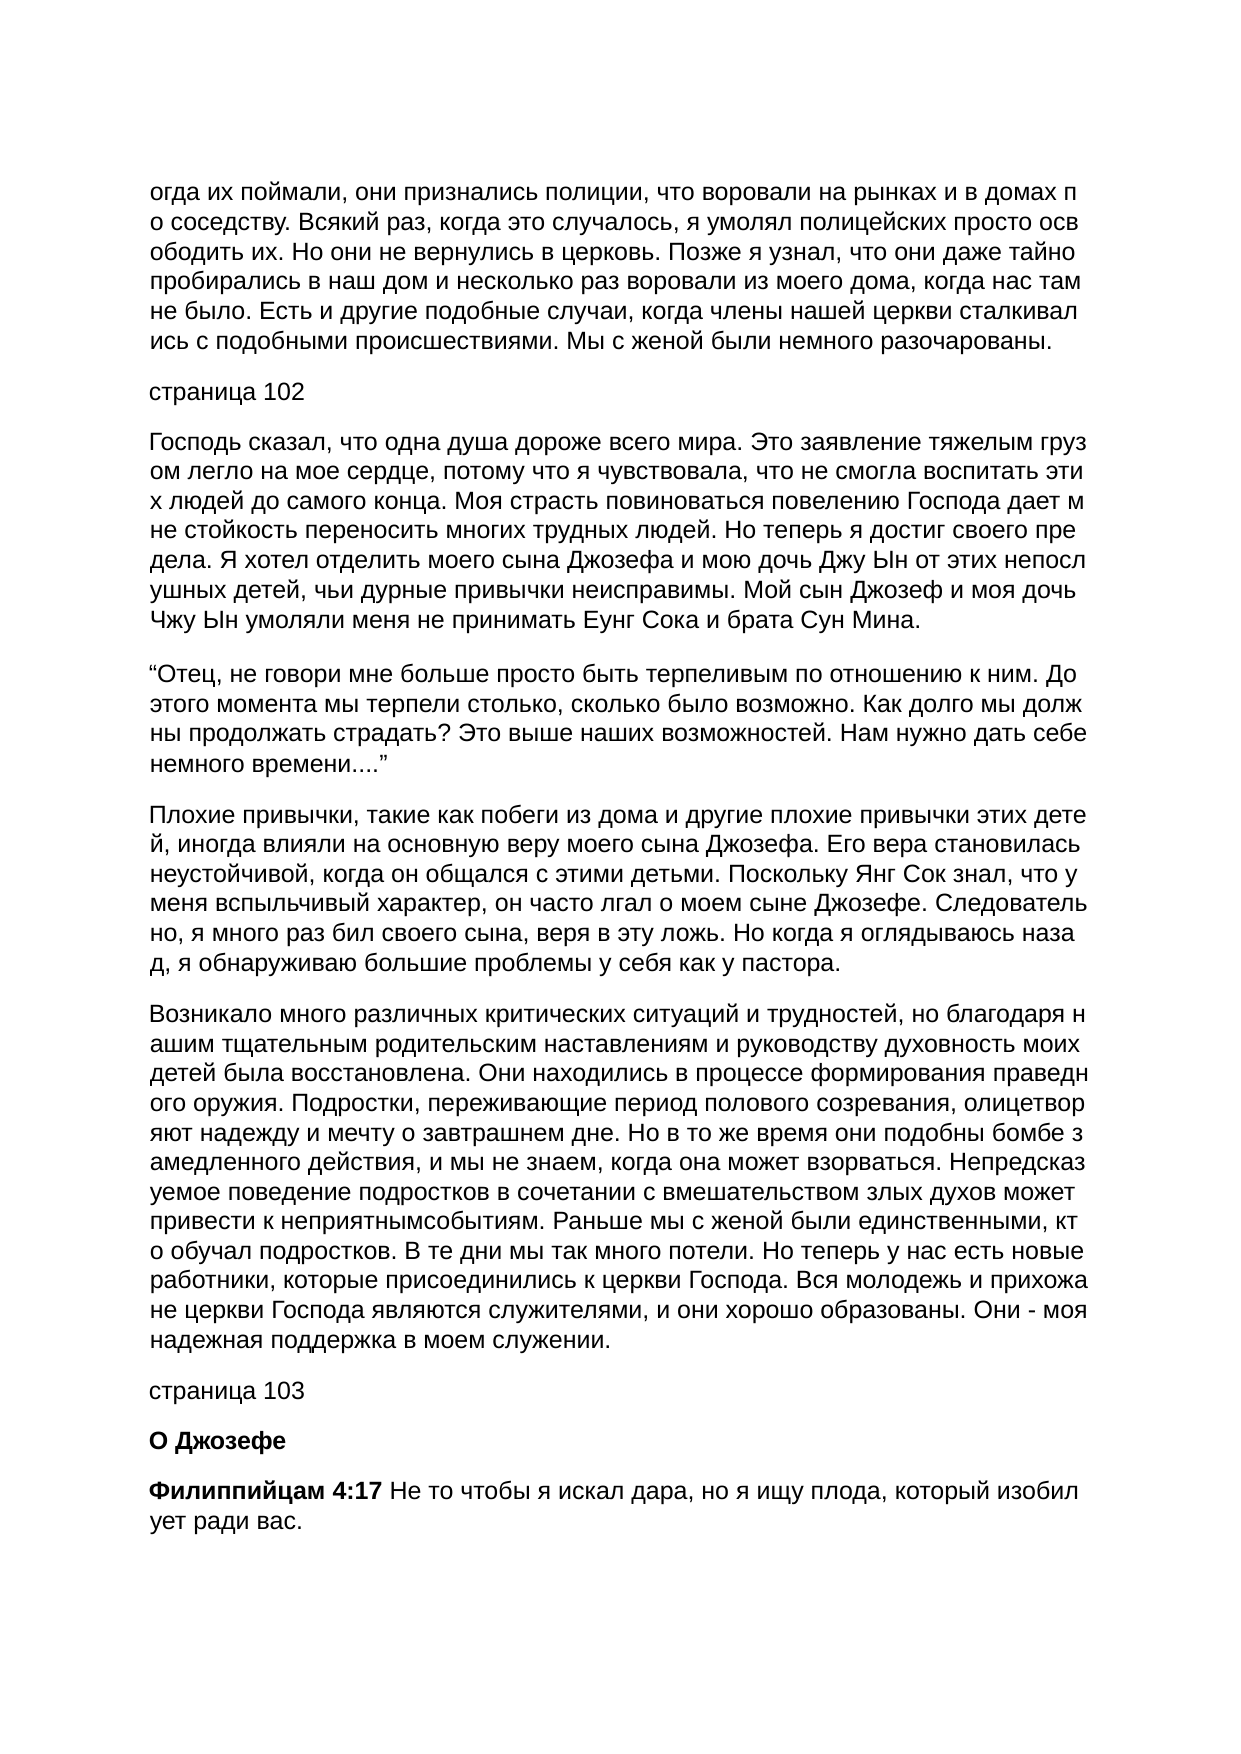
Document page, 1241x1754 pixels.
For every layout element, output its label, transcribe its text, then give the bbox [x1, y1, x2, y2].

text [148, 177, 1090, 356]
text Возникало много различных критических ситуаций и трудностей, но благодаря нашим тщательным родительским наставлениям и руководству духовность моих детей была восстановлена. Они находились в процессе формирования праведного оружия. Подростки, переживающие период полового созревания, олицетворяют надежду и мечту о завтрашнем дне. Но в то же время они подобны бомбе замедленного действия, и мы не знаем, когда она может взорваться. Непредсказуемое поведение подростков в сочетании с вмешательством злых духов может привести к неприятнымсобытиям. Раньше мы с женой были единственными, кто обучал подростков. В те дни мы так много потели. Но теперь у нас есть новые работники, которые присоединились к церкви Господа. Вся молодежь и прихожане церкви Господа являются служителями, и они хорошо образованы. Они - моя надежная поддержка в моем служении. [148, 999, 1090, 1355]
text “Отец, не говори мне больше просто быть терпеливым по отношению к ним. До этого момента мы терпели столько, сколько было возможно. Как долго мы должны продолжать страдать? Это выше наших возможностей. Нам нужно дать себе немного времени....” [148, 659, 1090, 778]
text страница 102 [148, 377, 1090, 406]
text Плохие привычки, такие как побеги из дома и другие плохие привычки этих детей, иногда влияли на основную веру моего сына Джозефа. Его вера становилась неустойчивой, когда он общался с этими детьми. Поскольку Янг Сок знал, что у меня вспыльчивый характер, он часто лгал о моем сыне Джозефе. Следовательно, я много раз бил своего сына, веря в эту ложь. Но когда я оглядываюсь назад, я обнаруживаю большие проблемы у себя как у пастора. [148, 799, 1090, 978]
text О Джозефе [148, 1426, 1103, 1455]
text страница 103 [148, 1376, 1090, 1405]
text Господь сказал, что одна душа дороже всего мира. Это заявление тяжелым грузом легло на мое сердце, потому что я чувствовала, что не смогла воспитать этих людей до самого конца. Моя страсть повиноваться повелению Господа дает мне стойкость переносить многих трудных людей. Но теперь я достиг своего предела. Я хотел отделить моего сына Джозефа и мою дочь Джу Ын от этих непослушных детей, чьи дурные привычки неисправимы. Мой сын Джозеф и моя дочь Чжу Ын умоляли меня не принимать Еунг Сока и брата Сун Мина. [148, 427, 1090, 635]
text Филиппийцам 4:17 Не то чтобы я искал дара, но я ищу плода, который изобилует ради вас. [148, 1476, 1090, 1536]
